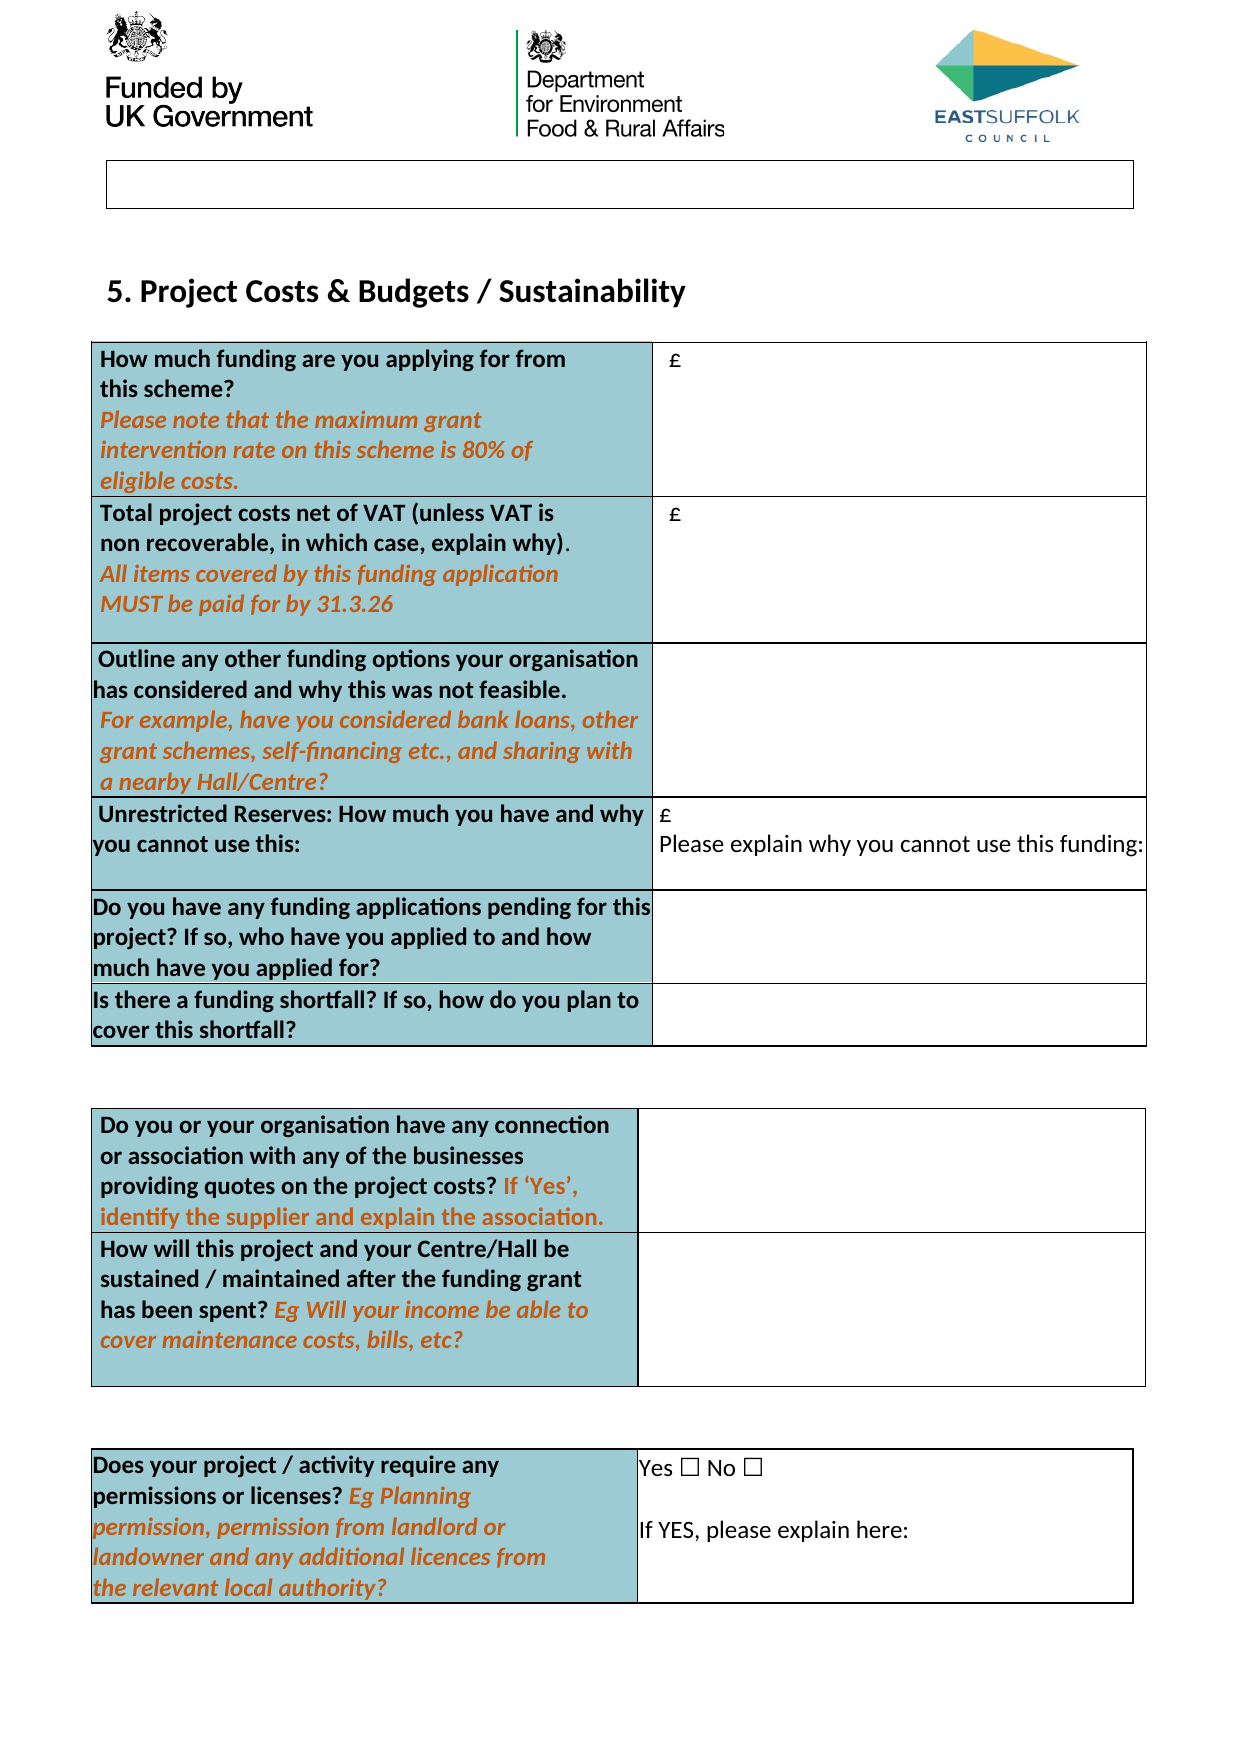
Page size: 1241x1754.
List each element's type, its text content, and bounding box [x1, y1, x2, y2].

table_cell [653, 644, 1146, 796]
text 5. Project Costs & Budgets / Sustainability [106, 270, 1134, 311]
table_header Do you or your organisation have any connection or association with any of the businesses providing quotes on the project costs? If ‘Yes’, identify the supplier and explain the association. [92, 1109, 637, 1231]
table_cell £ [653, 497, 1146, 642]
table_cell £ Please explain why you cannot use this funding: [653, 798, 1146, 889]
table_cell How will this project and your Centre/Hall be sustained / maintained after the funding grant has been spent? Eg Will your income be able to cover maintenance costs, bills, etc? [92, 1233, 637, 1386]
table_cell [653, 984, 1146, 1045]
table_cell Outline any other funding options your organisation has considered and why this was not feasible. For example, have you considered bank loans, other grant schemes, self-financing etc., and sharing with a nearby Hall/Centre? [92, 644, 652, 796]
table_header Yes No If YES, please explain here: [638, 1450, 1132, 1602]
table_header £ [653, 343, 1146, 496]
table_cell Is there a funding shortfall? If so, how do you plan to cover this shortfall? [92, 984, 652, 1045]
table_cell [639, 1233, 1145, 1386]
table_header How much funding are you applying for from this scheme? Please note that the maximum grant intervention rate on this scheme is 80% of eligible costs. [92, 343, 652, 496]
table_header Does your project / activity require any permissions or licenses? Eg Planning permission, permission from landlord or landowner and any additional licences from the relevant local authority? [92, 1450, 637, 1602]
table_cell Unrestricted Reserves: How much you have and why you cannot use this: [92, 798, 652, 889]
table_cell Total project costs net of VAT (unless VAT is non recoverable, in which case, explain why). All items covered by this funding application MUST be paid for by 31.3.26 [92, 497, 652, 642]
table_header [639, 1109, 1145, 1231]
table_cell [653, 891, 1146, 982]
picture [106, 11, 313, 127]
table_cell [107, 161, 1133, 208]
picture [516, 30, 725, 137]
picture [897, 9, 1113, 157]
table_cell Do you have any funding applications pending for this project? If so, who have you applied to and how much have you applied for? [92, 891, 652, 982]
